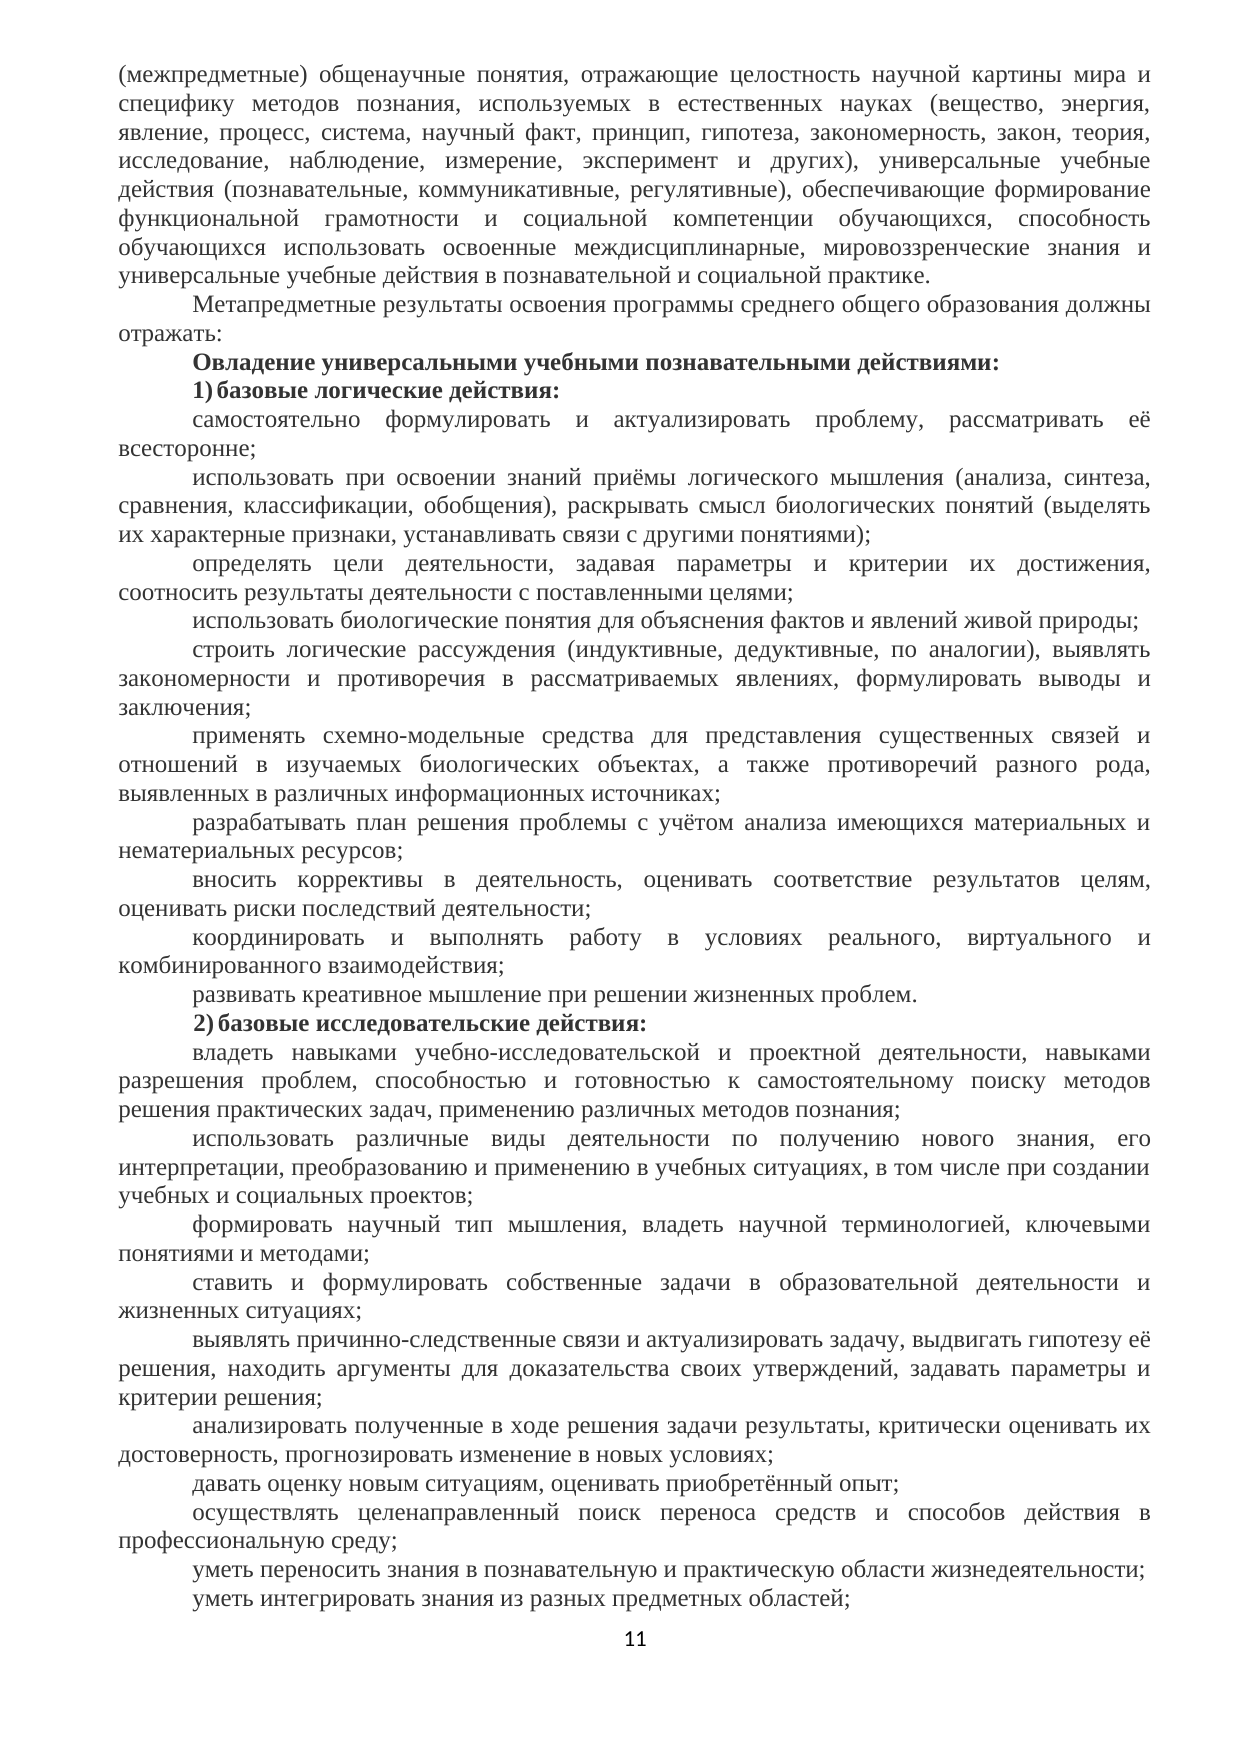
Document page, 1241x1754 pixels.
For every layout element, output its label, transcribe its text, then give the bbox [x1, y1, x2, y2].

text давать оценку новым ситуациям, оценивать приобретённый опыт; [118, 1468, 1152, 1497]
text 1) базовые логические действия: [118, 375, 1152, 404]
text уметь переносить знания в познавательную и практическую области жизнедеятельности; [118, 1554, 1152, 1583]
text уметь интегрировать знания из разных предметных областей; [118, 1583, 1152, 1612]
text определять цели деятельности, задавая параметры и критерии их достижения, соотносить результаты деятельности с поставленными целями; [118, 548, 1152, 605]
text использовать при освоении знаний приёмы логического мышления (анализа, синтеза, сравнения, классификации, обобщения), раскрывать смысл биологических понятий (выделять их характерные признаки, устанавливать связи с другими понятиями); [118, 462, 1152, 548]
text вносить коррективы в деятельность, оценивать соответствие результатов целям, оценивать риски последствий деятельности; [118, 864, 1152, 922]
text координировать и выполнять работу в условиях реального, виртуального и комбинированного взаимодействия; [118, 922, 1152, 979]
text формировать научный тип мышления, владеть научной терминологией, ключевыми понятиями и методами; [118, 1209, 1152, 1267]
text выявлять причинно-следственные связи и актуализировать задачу, выдвигать гипотезу её решения, находить аргументы для доказательства своих утверждений, задавать параметры и критерии решения; [118, 1324, 1152, 1410]
text использовать биологические понятия для объяснения фактов и явлений живой природы; [118, 605, 1152, 634]
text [118, 59, 1152, 289]
text развивать креативное мышление при решении жизненных проблем. [118, 979, 1152, 1008]
text ставить и формулировать собственные задачи в образовательной деятельности и жизненных ситуациях; [118, 1267, 1152, 1324]
text анализировать полученные в ходе решения задачи результаты, критически оценивать их достоверность, прогнозировать изменение в новых условиях; [118, 1410, 1152, 1468]
text применять схемно-модельные средства для представления существенных связей и отношений в изучаемых биологических объектах, а также противоречий разного рода, выявленных в различных информационных источниках; [118, 720, 1152, 807]
text строить логические рассуждения (индуктивные, дедуктивные, по аналогии), выявлять закономерности и противоречия в рассматриваемых явлениях, формулировать выводы и заключения; [118, 634, 1152, 720]
text использовать различные виды деятельности по получению нового знания, его интерпретации, преобразованию и применению в учебных ситуациях, в том числе при создании учебных и социальных проектов; [118, 1123, 1152, 1209]
text осуществлять целенаправленный поиск переноса средств и способов действия в профессиональную среду; [118, 1497, 1152, 1554]
text Метапредметные результаты освоения программы среднего общего образования должны отражать: [118, 289, 1152, 347]
text самостоятельно формулировать и актуализировать проблему, рассматривать её всесторонне; [118, 404, 1152, 462]
text Овладение универсальными учебными познавательными действиями: [118, 347, 1152, 375]
text 2) базовые исследовательские действия: [118, 1008, 1152, 1037]
text разрабатывать план решения проблемы с учётом анализа имеющихся материальных и нематериальных ресурсов; [118, 807, 1152, 864]
text владеть навыками учебно-исследовательской и проектной деятельности, навыками разрешения проблем, способностью и готовностью к самостоятельному поиску методов решения практических задач, применению различных методов познания; [118, 1037, 1152, 1123]
